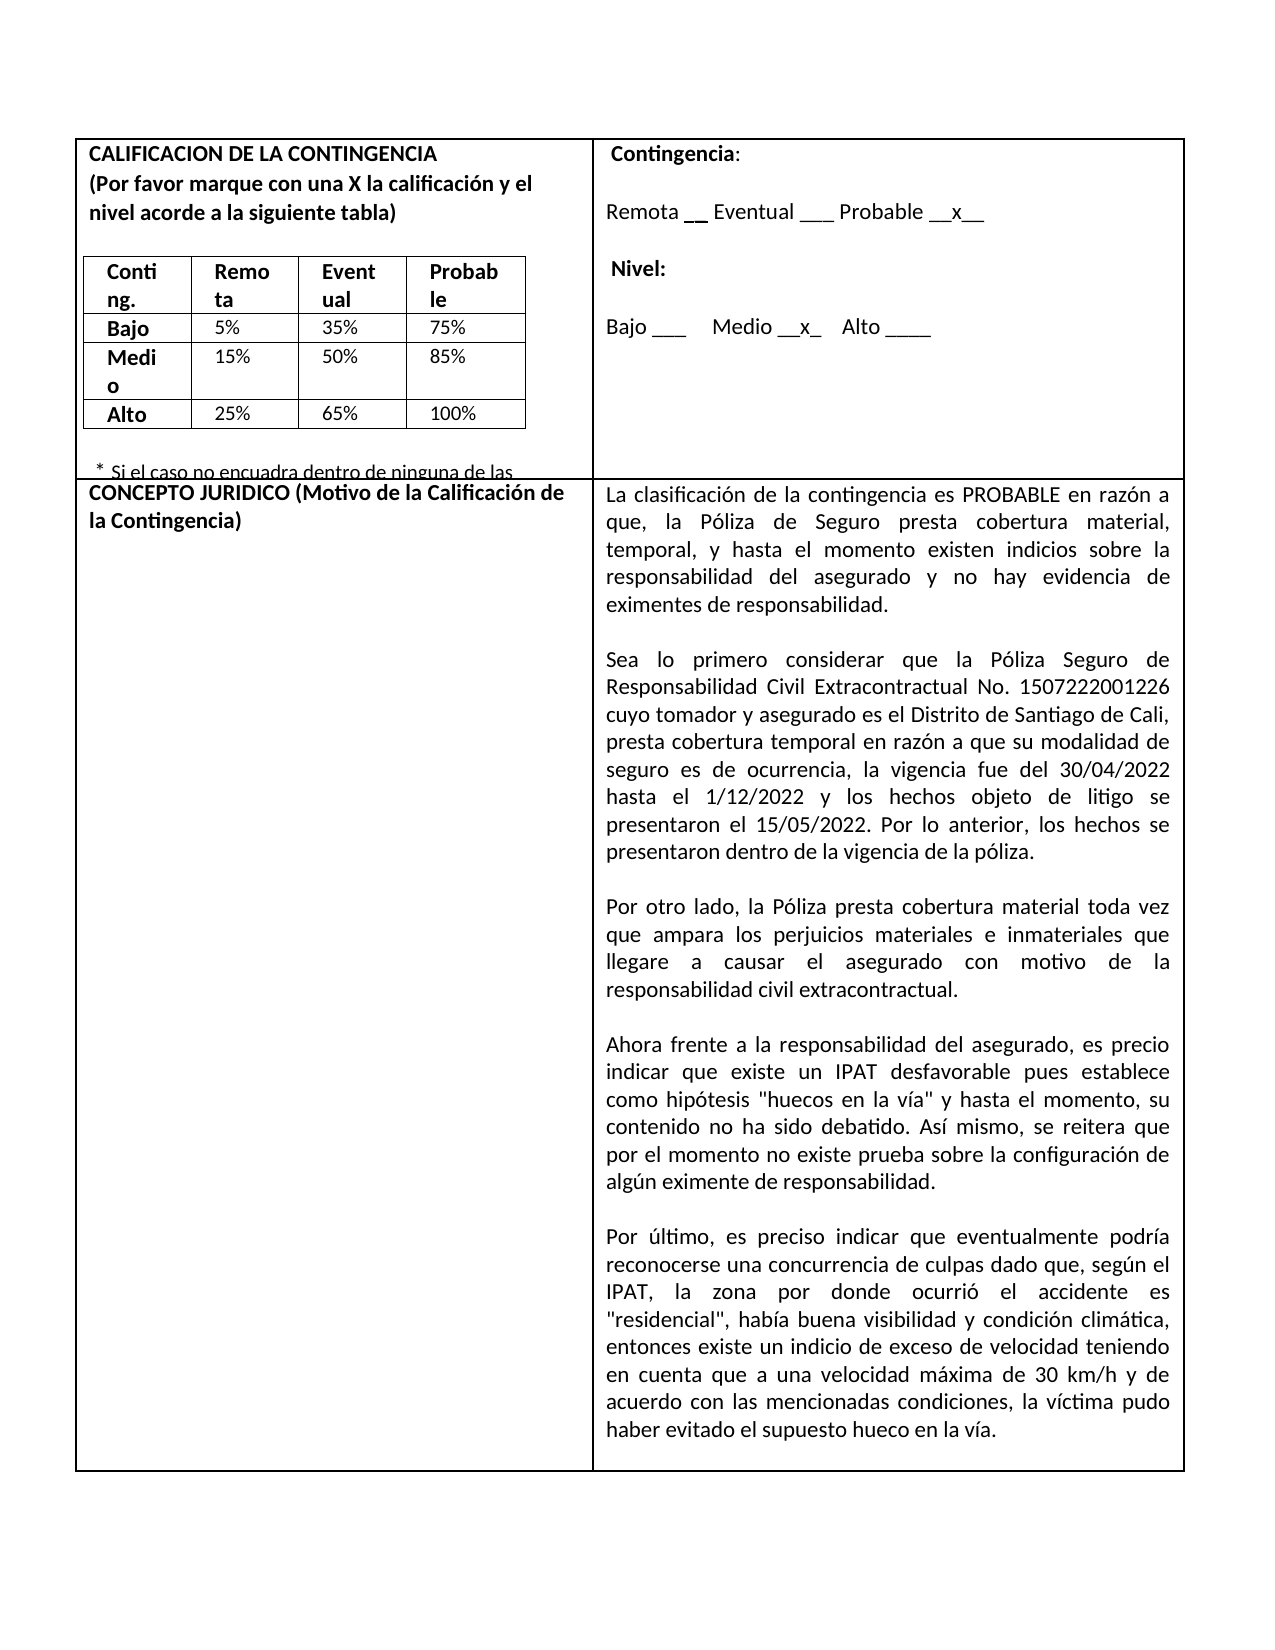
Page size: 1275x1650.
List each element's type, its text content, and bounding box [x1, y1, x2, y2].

table_cell CONCEPTO JURIDICO (Motivo de la Calificación de la Contingencia) [77, 480, 592, 1470]
table_cell La clasificación de la contingencia es PROBABLE en razón a que, la Póliza de Seguro presta cobertura material, temporal, y hasta el momento existen indicios sobre la responsabilidad del asegurado y no hay evidencia de eximentes de responsabilidad. Sea lo primero considerar que la Póliza Seguro de Responsabilidad Civil Extracontractual No. 1507222001226 cuyo tomador y asegurado es el Distrito de Santiago de Cali, presta cobertura temporal en razón a que su modalidad de seguro es de ocurrencia, la vigencia fue del 30/04/2022 hasta el 1/12/2022 y los hechos objeto de litigo se presentaron el 15/05/2022. Por lo anterior, los hechos se presentaron dentro de la vigencia de la póliza. Por otro lado, la Póliza presta cobertura material toda vez que ampara los perjuicios materiales e inmateriales que llegare a causar el asegurado con motivo de la responsabilidad civil extracontractual. Ahora frente a la responsabilidad del asegurado, es precio indicar que existe un IPAT desfavorable pues establece como hipótesis "huecos en la vía" y hasta el momento, su contenido no ha sido debatido. Así mismo, se reitera que por el momento no existe prueba sobre la configuración de algún eximente de responsabilidad. Por último, es preciso indicar que eventualmente podría reconocerse una concurrencia de culpas dado que, según el IPAT, la zona por donde ocurrió el accidente es "residencial", había buena visibilidad y condición climática, entonces existe un indicio de exceso de velocidad teniendo en cuenta que a una velocidad máxima de 30 km/h y de acuerdo con las mencionadas condiciones, la víctima pudo haber evitado el supuesto hueco en la vía. [594, 480, 1183, 1470]
table_cell Contingencia: Remota _ Eventual ___ Probable __x__ Nivel: Bajo ___ Medio __x_ Alto ____ [594, 140, 1183, 478]
table_cell CALIFICACION DE LA CONTINGENCIA (Por favor marque con una X la calificación y el nivel acorde a la siguiente tabla) * Si el caso no encuadra dentro de ninguna de las categorías, se clasificará en Nivel Bajo [77, 140, 592, 478]
